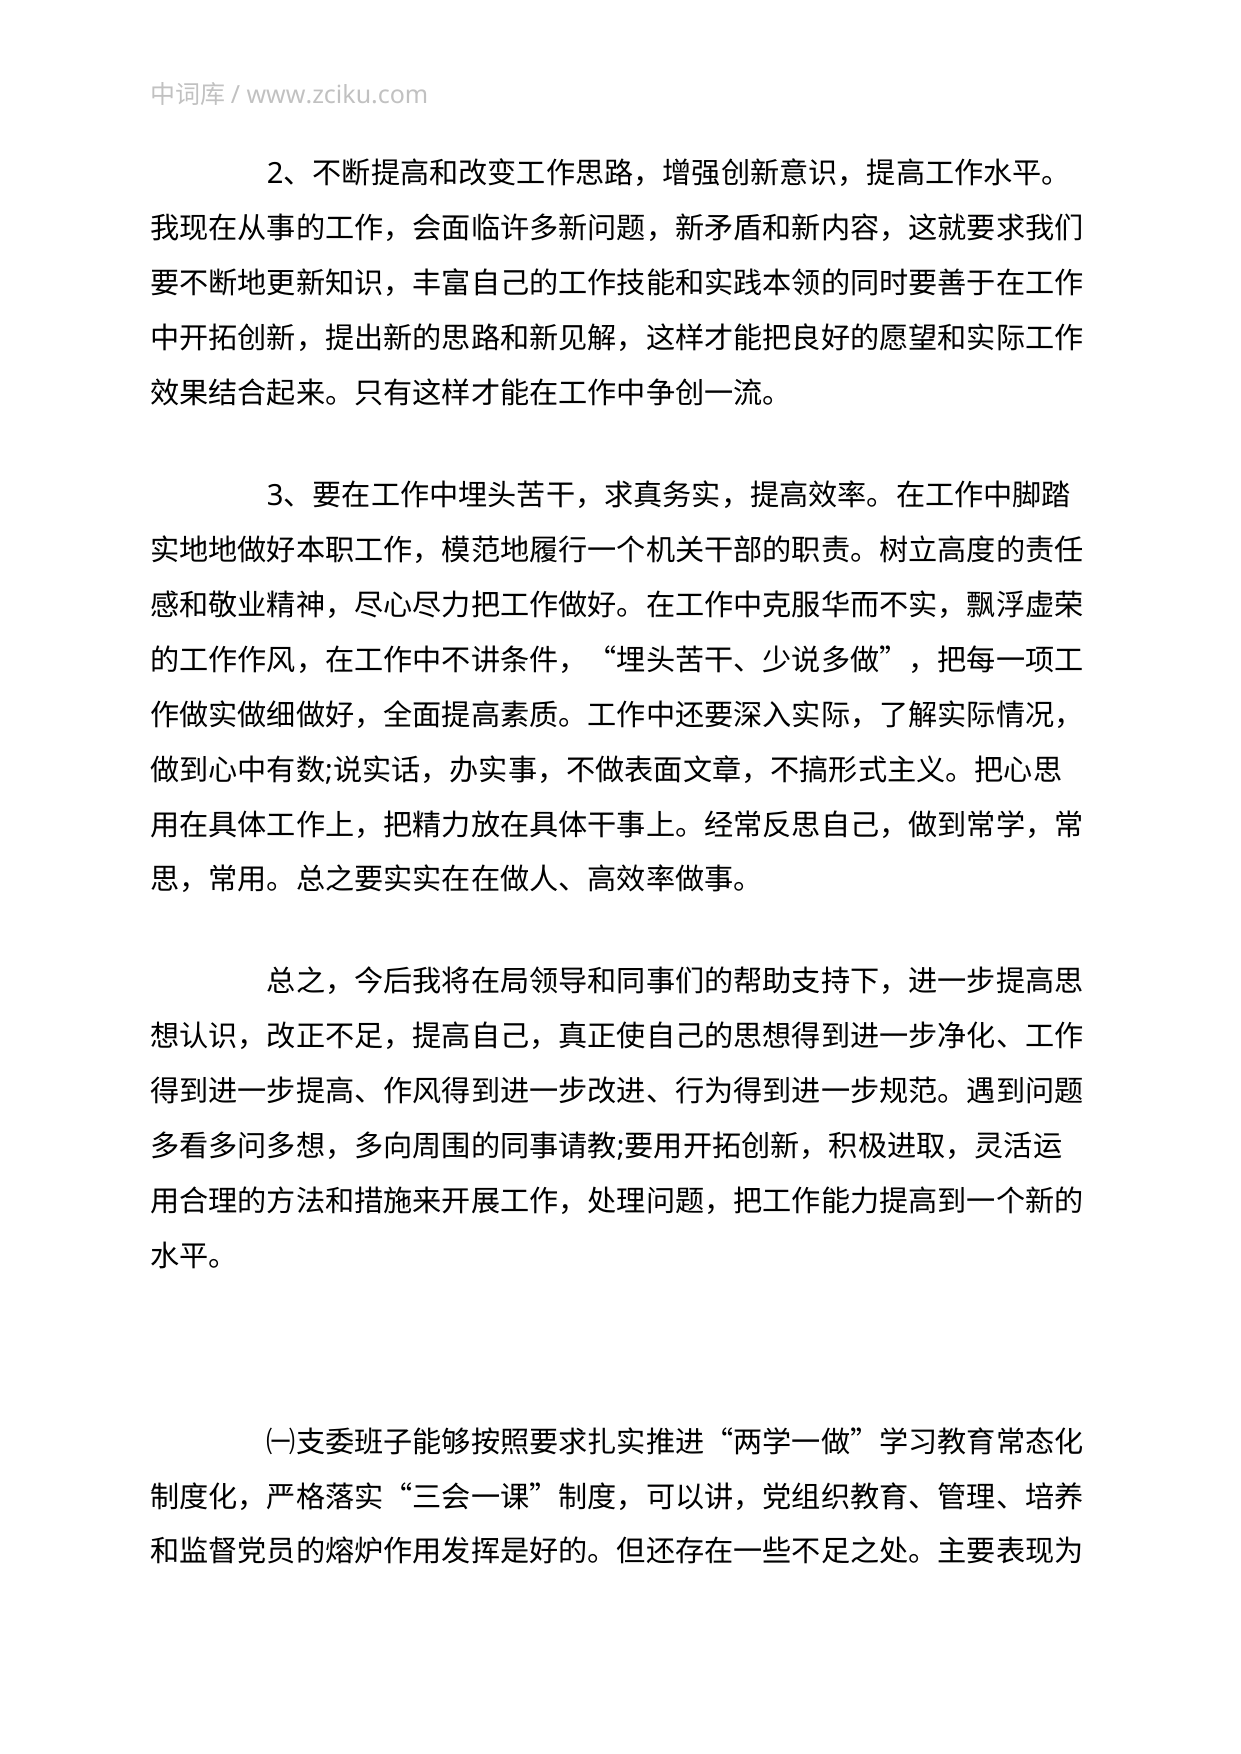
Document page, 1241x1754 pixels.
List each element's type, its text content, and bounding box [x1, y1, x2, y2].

text 总之，今后我将在局领导和同事们的帮助支持下，进一步提高思想认识，改正不足，提高自己，真正使自己的思想得到进一步净化、工作得到进一步提高、作风得到进一步改进、行为得到进一步规范。遇到问题多看多问多想，多向周围的同事请教;要用开拓创新，积极进取，灵活运用合理的方法和措施来开展工作，处理问题，把工作能力提高到一个新的水平。 [150, 958, 1090, 1274]
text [150, 1418, 1090, 1570]
text 3、要在工作中埋头苦干，求真务实，提高效率。在工作中脚踏实地地做好本职工作，模范地履行一个机关干部的职责。树立高度的责任感和敬业精神，尽心尽力把工作做好。在工作中克服华而不实，飘浮虚荣的工作作风，在工作中不讲条件，“埋头苦干、少说多做”，把每一项工作做实做细做好，全面提高素质。工作中还要深入实际，了解实际情况，做到心中有数;说实话，办实事，不做表面文章，不搞形式主义。把心思用在具体工作上，把精力放在具体干事上。经常反思自己，做到常学，常思，常用。总之要实实在在做人、高效率做事。 [150, 471, 1090, 898]
text 2、不断提高和改变工作思路，增强创新意识，提高工作水平。我现在从事的工作，会面临许多新问题，新矛盾和新内容，这就要求我们要不断地更新知识，丰富自己的工作技能和实践本领的同时要善于在工作中开拓创新，提出新的思路和新见解，这样才能把良好的愿望和实际工作效果结合起来。只有这样才能在工作中争创一流。 [150, 150, 1090, 412]
